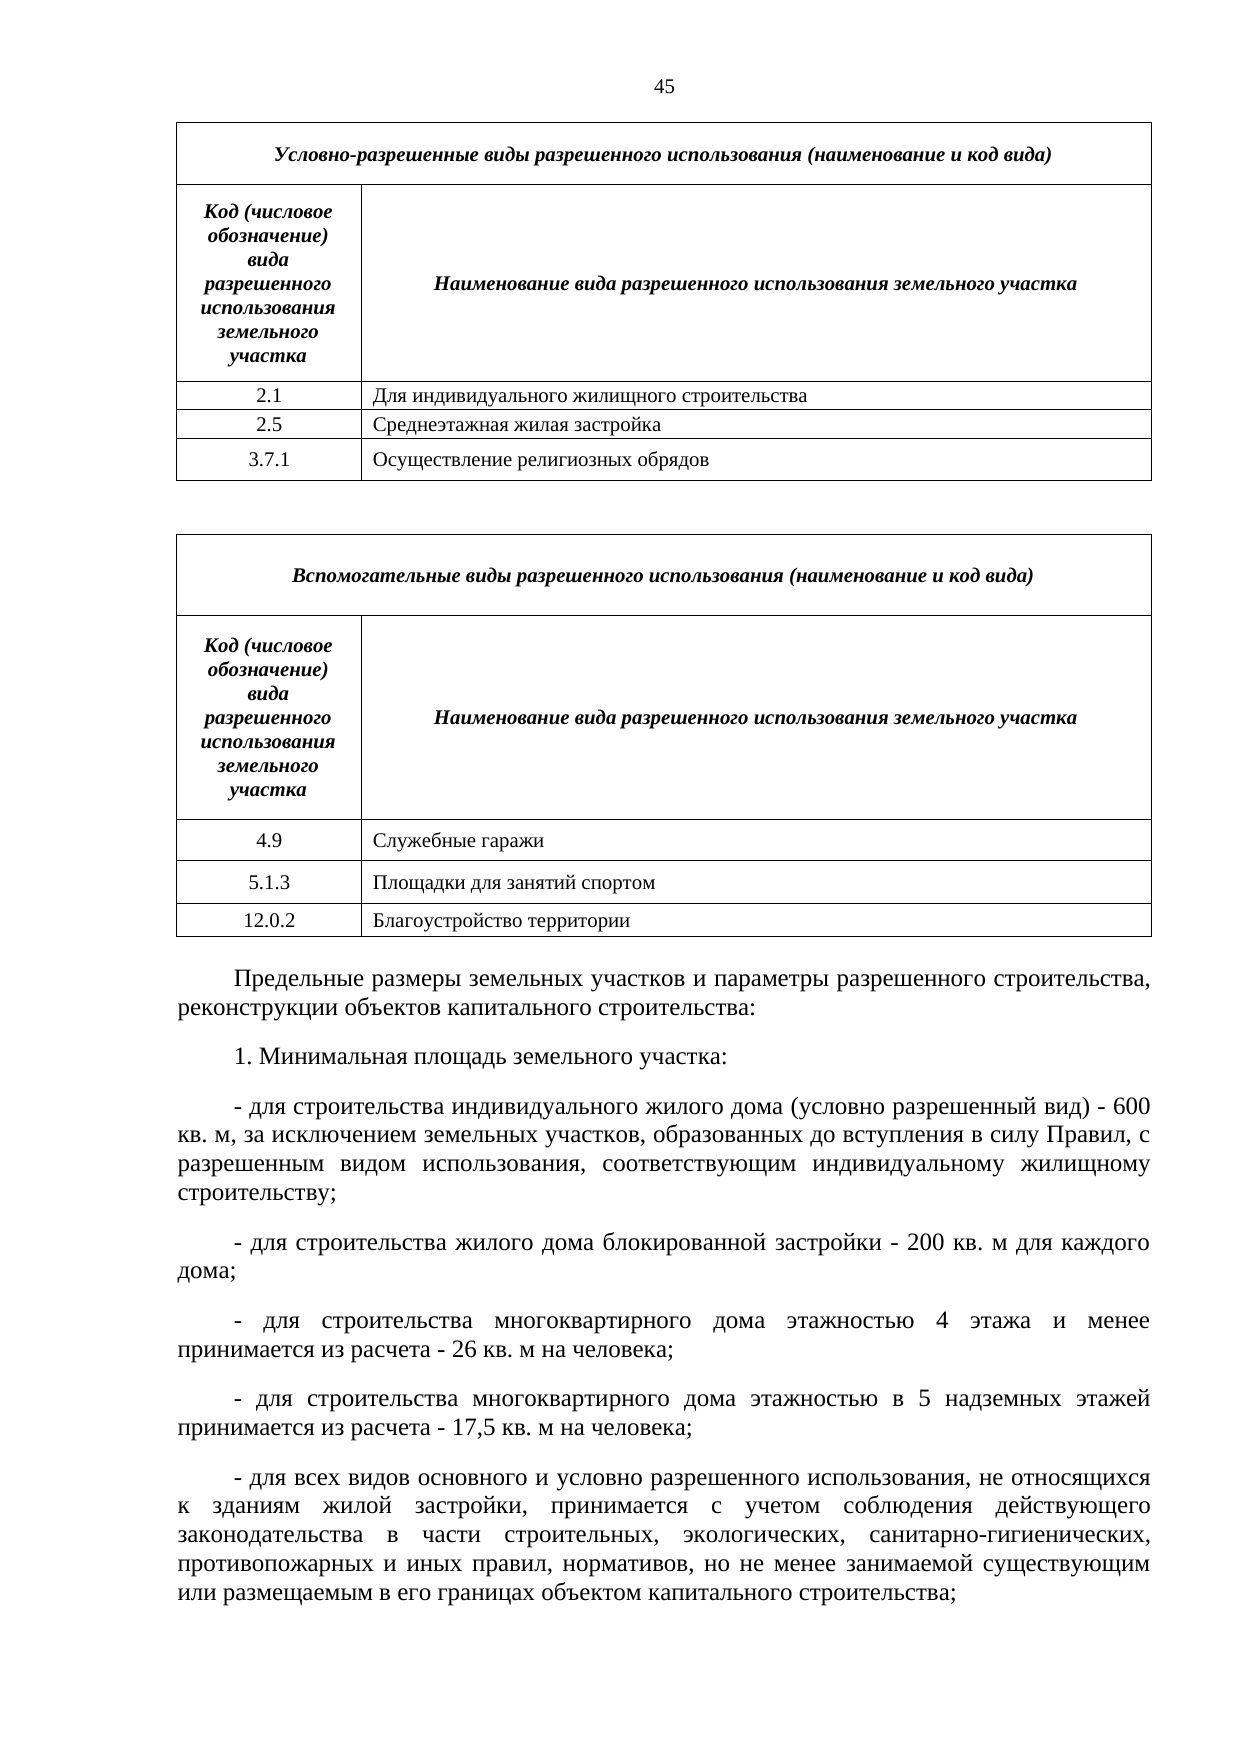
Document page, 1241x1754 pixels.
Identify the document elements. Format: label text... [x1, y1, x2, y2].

table_header Вспомогательные виды разрешенного использования (наименование и код вида) [177, 535, 1151, 615]
table_cell 3.7.1 [177, 439, 361, 480]
text - для строительства многоквартирного дома этажностью 4 этажа и менее принимается из расчета - 26 кв. м на человека; [177, 1305, 1152, 1362]
text - для строительства индивидуального жилого дома (условно разрешенный вид) - 600 кв. м, за исключением земельных участков, образованных до вступления в силу Правил, с разрешенным видом использования, соответствующим индивидуальному жилищному строительству; [177, 1091, 1152, 1206]
table_cell 4.9 [177, 820, 361, 859]
table_cell Благоустройство территории [362, 904, 1151, 936]
table_cell Наименование вида разрешенного использования земельного участка [362, 185, 1151, 381]
table_cell Служебные гаражи [362, 820, 1151, 859]
table_header Условно-разрешенные виды разрешенного использования (наименование и код вида) [177, 123, 1151, 184]
table_cell 12.0.2 [177, 904, 361, 936]
text - для строительства жилого дома блокированной застройки - 200 кв. м для каждого дома; [177, 1227, 1152, 1284]
text Предельные размеры земельных участков и параметры разрешенного строительства, реконструкции объектов капитального строительства: [177, 963, 1152, 1020]
table_cell Наименование вида разрешенного использования земельного участка [362, 616, 1151, 819]
table_cell 5.1.3 [177, 861, 361, 903]
table_cell 2.1 [177, 382, 361, 409]
text - для всех видов основного и условно разрешенного использования, не относящихся к зданиям жилой застройки, принимается с учетом соблюдения действующего законодательства в части строительных, экологических, санитарно-гигиенических, противопожарных и иных правил, нормативов, но не менее занимаемой существующим или размещаемым в его границах объектом капитального строительства; [177, 1462, 1152, 1605]
table_cell 2.5 [177, 410, 361, 437]
table_cell Площадки для занятий спортом [362, 861, 1151, 903]
table_cell Осуществление религиозных обрядов [362, 439, 1151, 480]
text - для строительства многоквартирного дома этажностью в 5 надземных этажей принимается из расчета - 17,5 кв. м на человека; [177, 1383, 1152, 1441]
text 1. Минимальная площадь земельного участка: [177, 1041, 1152, 1070]
table_cell Для индивидуального жилищного строительства [362, 382, 1151, 409]
table_cell Среднеэтажная жилая застройка [362, 410, 1151, 437]
table_cell Код (числовое обозначение) вида разрешенного использования земельного участка [177, 185, 361, 381]
table_cell Код (числовое обозначение) вида разрешенного использования земельного участка [177, 616, 361, 819]
